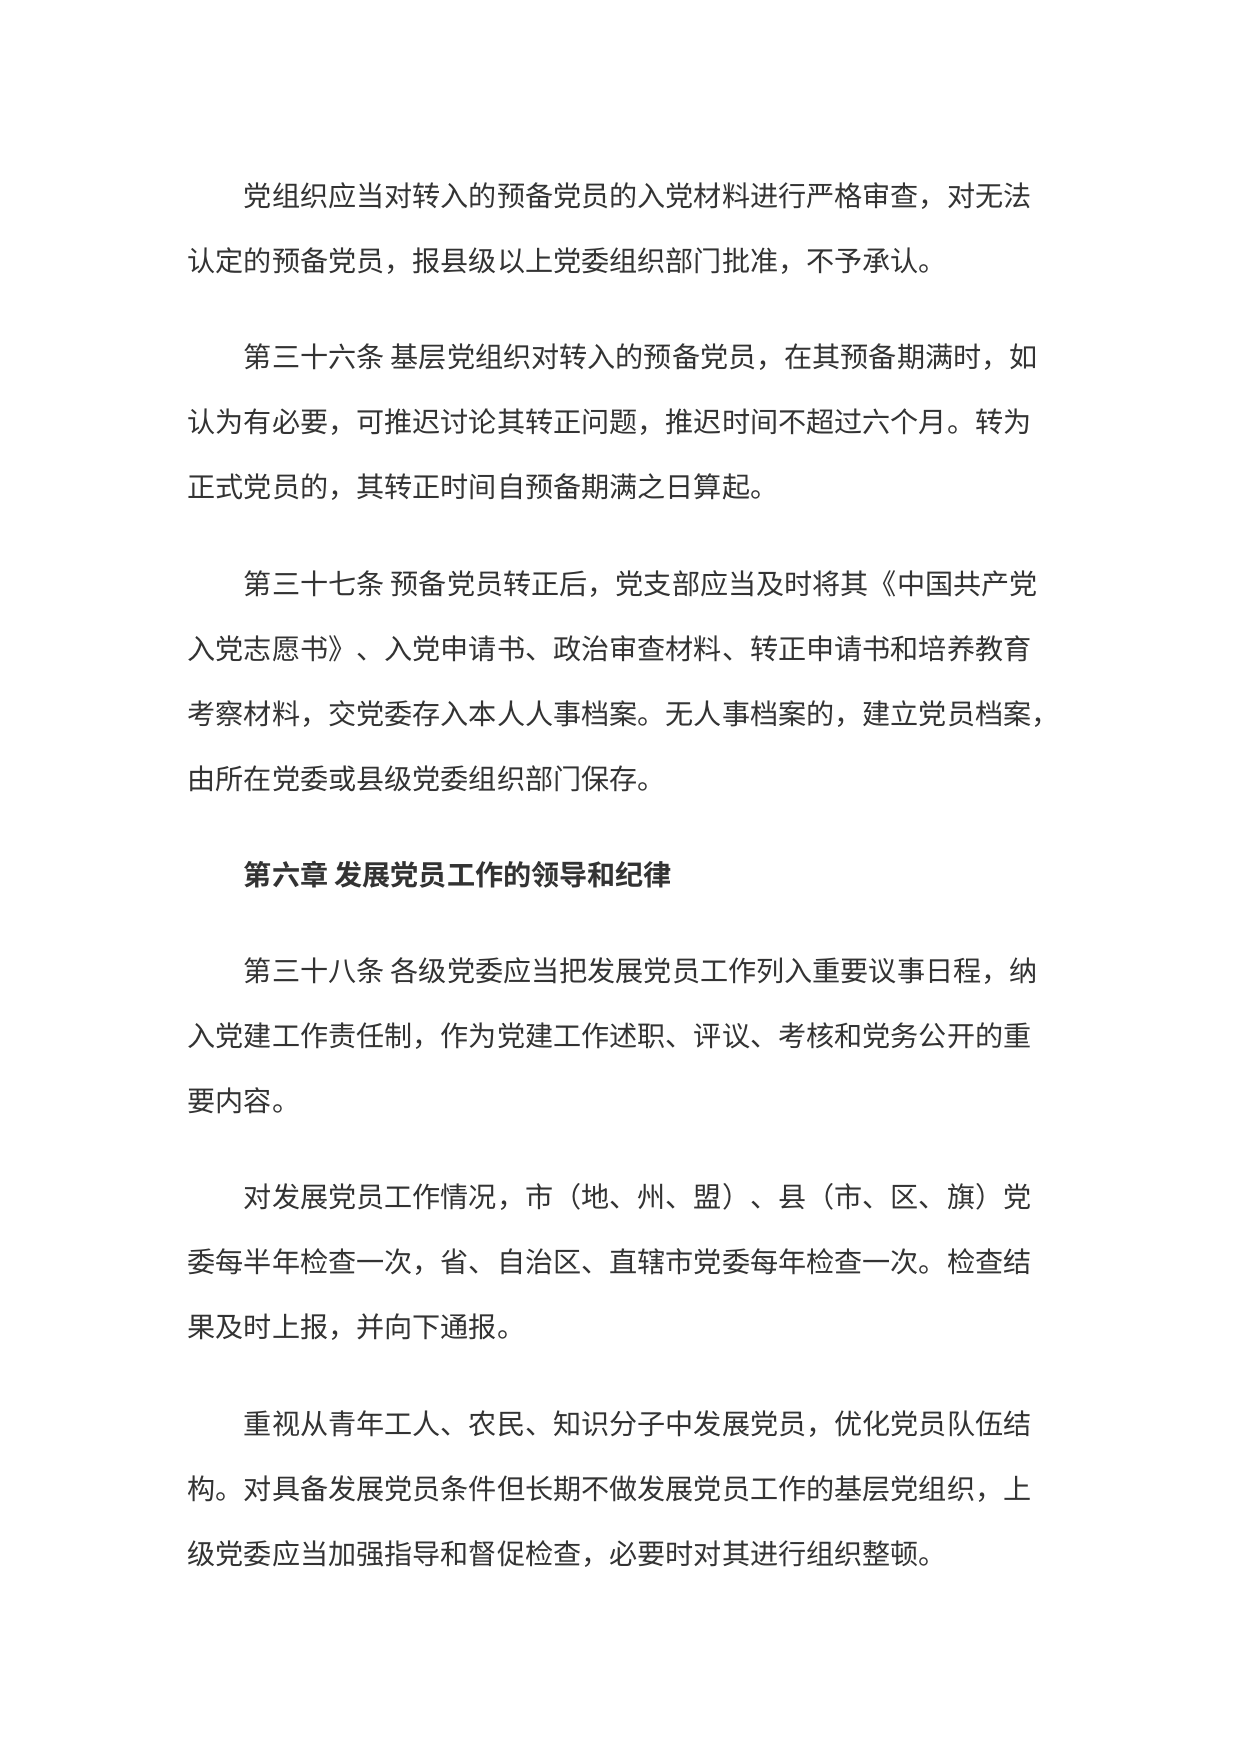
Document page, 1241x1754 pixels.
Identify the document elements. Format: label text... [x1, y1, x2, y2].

text 第三十八条 各级党委应当把发展党员工作列入重要议事日程，纳入党建工作责任制，作为党建工作述职、评议、考核和党务公开的重要内容。 [187, 937, 1053, 1132]
text 第三十七条 预备党员转正后，党支部应当及时将其《中国共产党入党志愿书》、入党申请书、政治审查材料、转正申请书和培养教育考察材料，交党委存入本人人事档案。无人事档案的，建立党员档案，由所在党委或县级党委组织部门保存。 [187, 549, 1053, 809]
text 第六章 发展党员工作的领导和纪律 [187, 841, 1053, 906]
text 第三十六条 基层党组织对转入的预备党员，在其预备期满时，如认为有必要，可推迟讨论其转正问题，推迟时间不超过六个月。转为正式党员的，其转正时间自预备期满之日算起。 [187, 323, 1053, 518]
text 党组织应当对转入的预备党员的入党材料进行严格审查，对无法认定的预备党员，报县级以上党委组织部门批准，不予承认。 [187, 162, 1053, 292]
text 重视从青年工人、农民、知识分子中发展党员，优化党员队伍结构。对具备发展党员条件但长期不做发展党员工作的基层党组织，上级党委应当加强指导和督促检查，必要时对其进行组织整顿。 [187, 1389, 1053, 1584]
text 对发展党员工作情况，市（地、州、盟）、县（市、区、旗）党委每半年检查一次，省、自治区、直辖市党委每年检查一次。检查结果及时上报，并向下通报。 [187, 1163, 1053, 1358]
